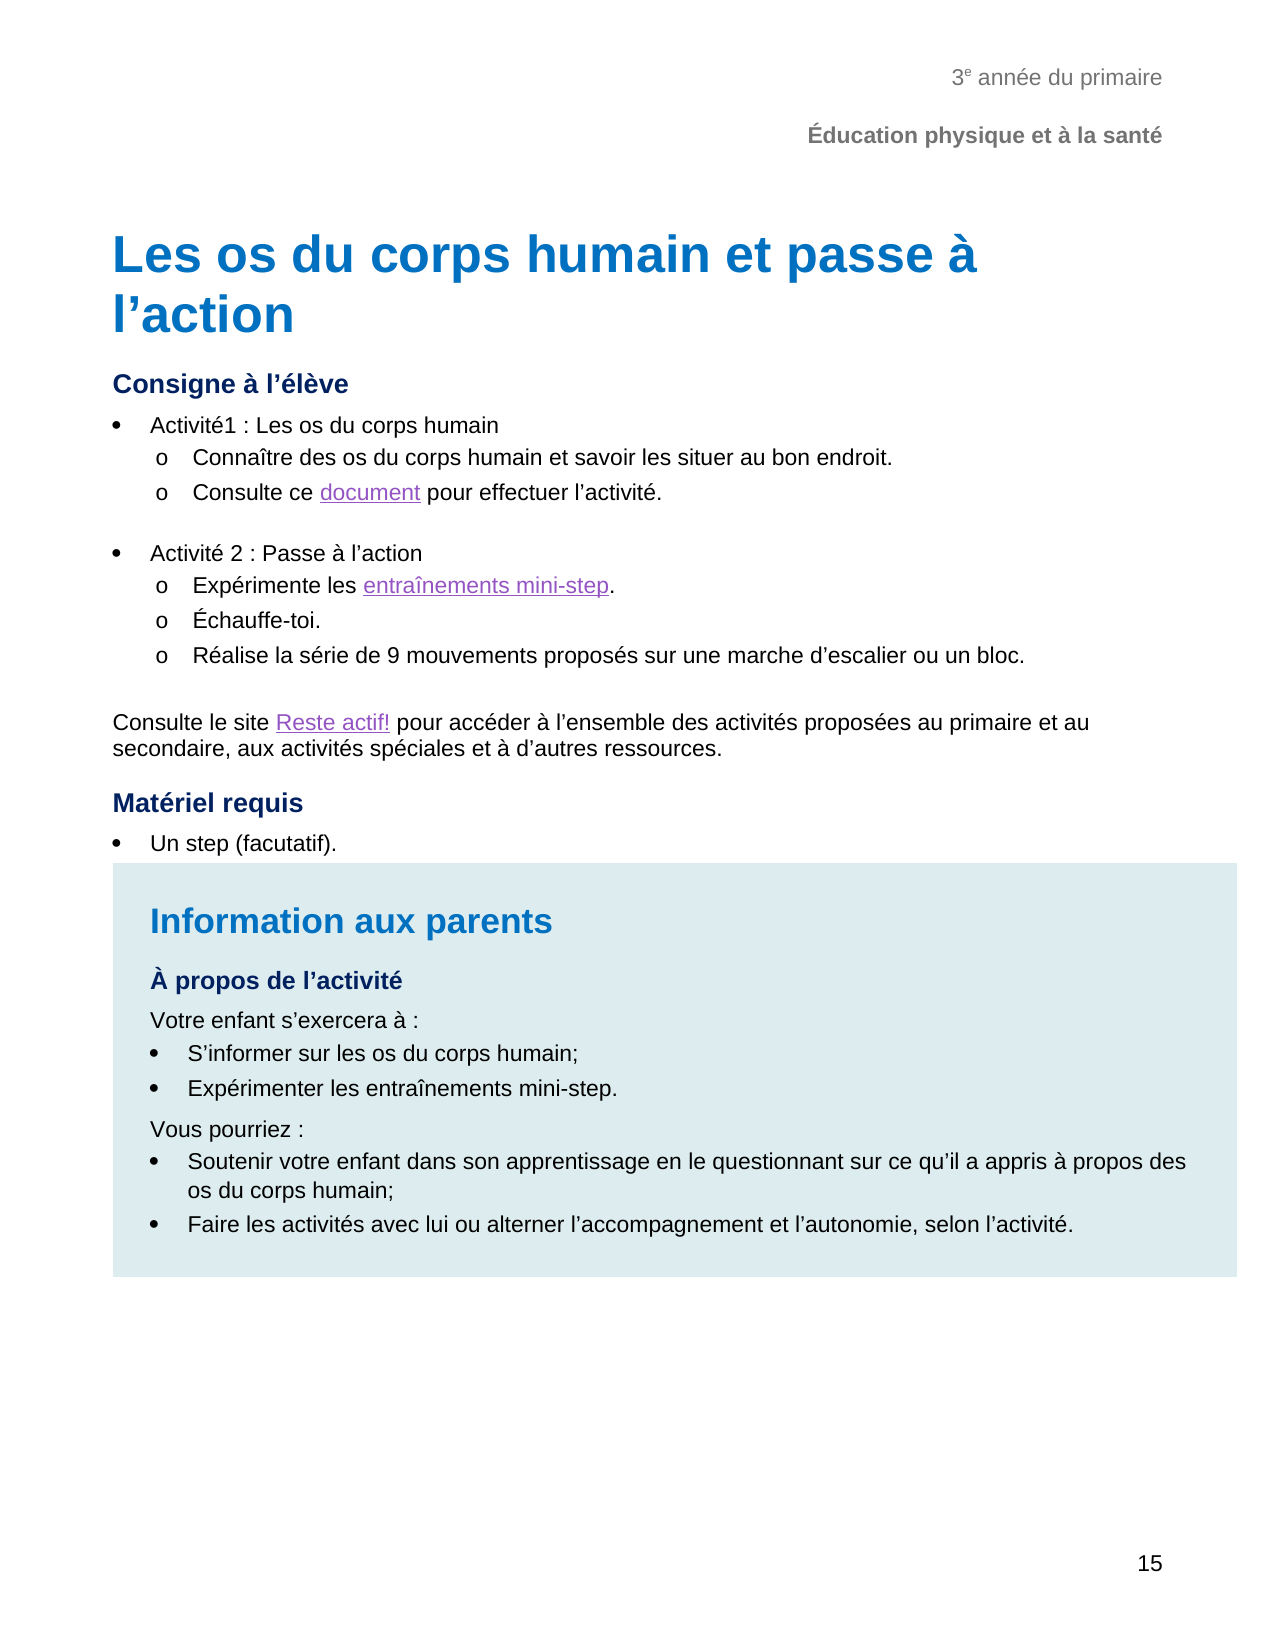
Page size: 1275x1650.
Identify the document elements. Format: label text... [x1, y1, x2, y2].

text Éducation physique et à la santé [112, 122, 1162, 148]
text Matériel requis [112, 787, 1083, 818]
text Consulte le site Reste actif! pour accéder à l’ensemble des activités proposées au primaire et au secondaire, aux activités spéciales et à d’autres ressources. [112, 709, 1162, 762]
text Un step (facutatif). [112, 830, 1162, 857]
text Consulte ce document pour effectuer l’activité. [155, 479, 1162, 507]
text Réalise la série de 9 mouvements proposés sur une marche d’escalier ou un bloc. [155, 642, 1162, 670]
text Consigne à l’élève [112, 368, 1162, 399]
text Connaître des os du corps humain et savoir les situer au bon endroit. [155, 444, 1162, 473]
text Activité 2 : Passe à l’action [112, 540, 1162, 566]
text Les os du corps humain et passe à l’action [112, 223, 1162, 343]
text Échauffe-toi. [155, 607, 1162, 635]
table_header Information aux parents À propos de l’activité Votre enfant s’exercera à : S’informer sur les os du corps humain; Expérimenter les entraînements mini-step. Vous pourriez : Soutenir votre enfant dans son apprentissage en le questionnant sur ce qu’il a appris à propos des os du corps humain; Faire les activités avec lui ou alterner l’accompagnement et l’autonomie, selon l’activité. [113, 863, 1237, 1277]
text Activité1 : Les os du corps humain [112, 412, 1162, 438]
text Expérimente les entraînements mini-step. [155, 572, 1162, 601]
